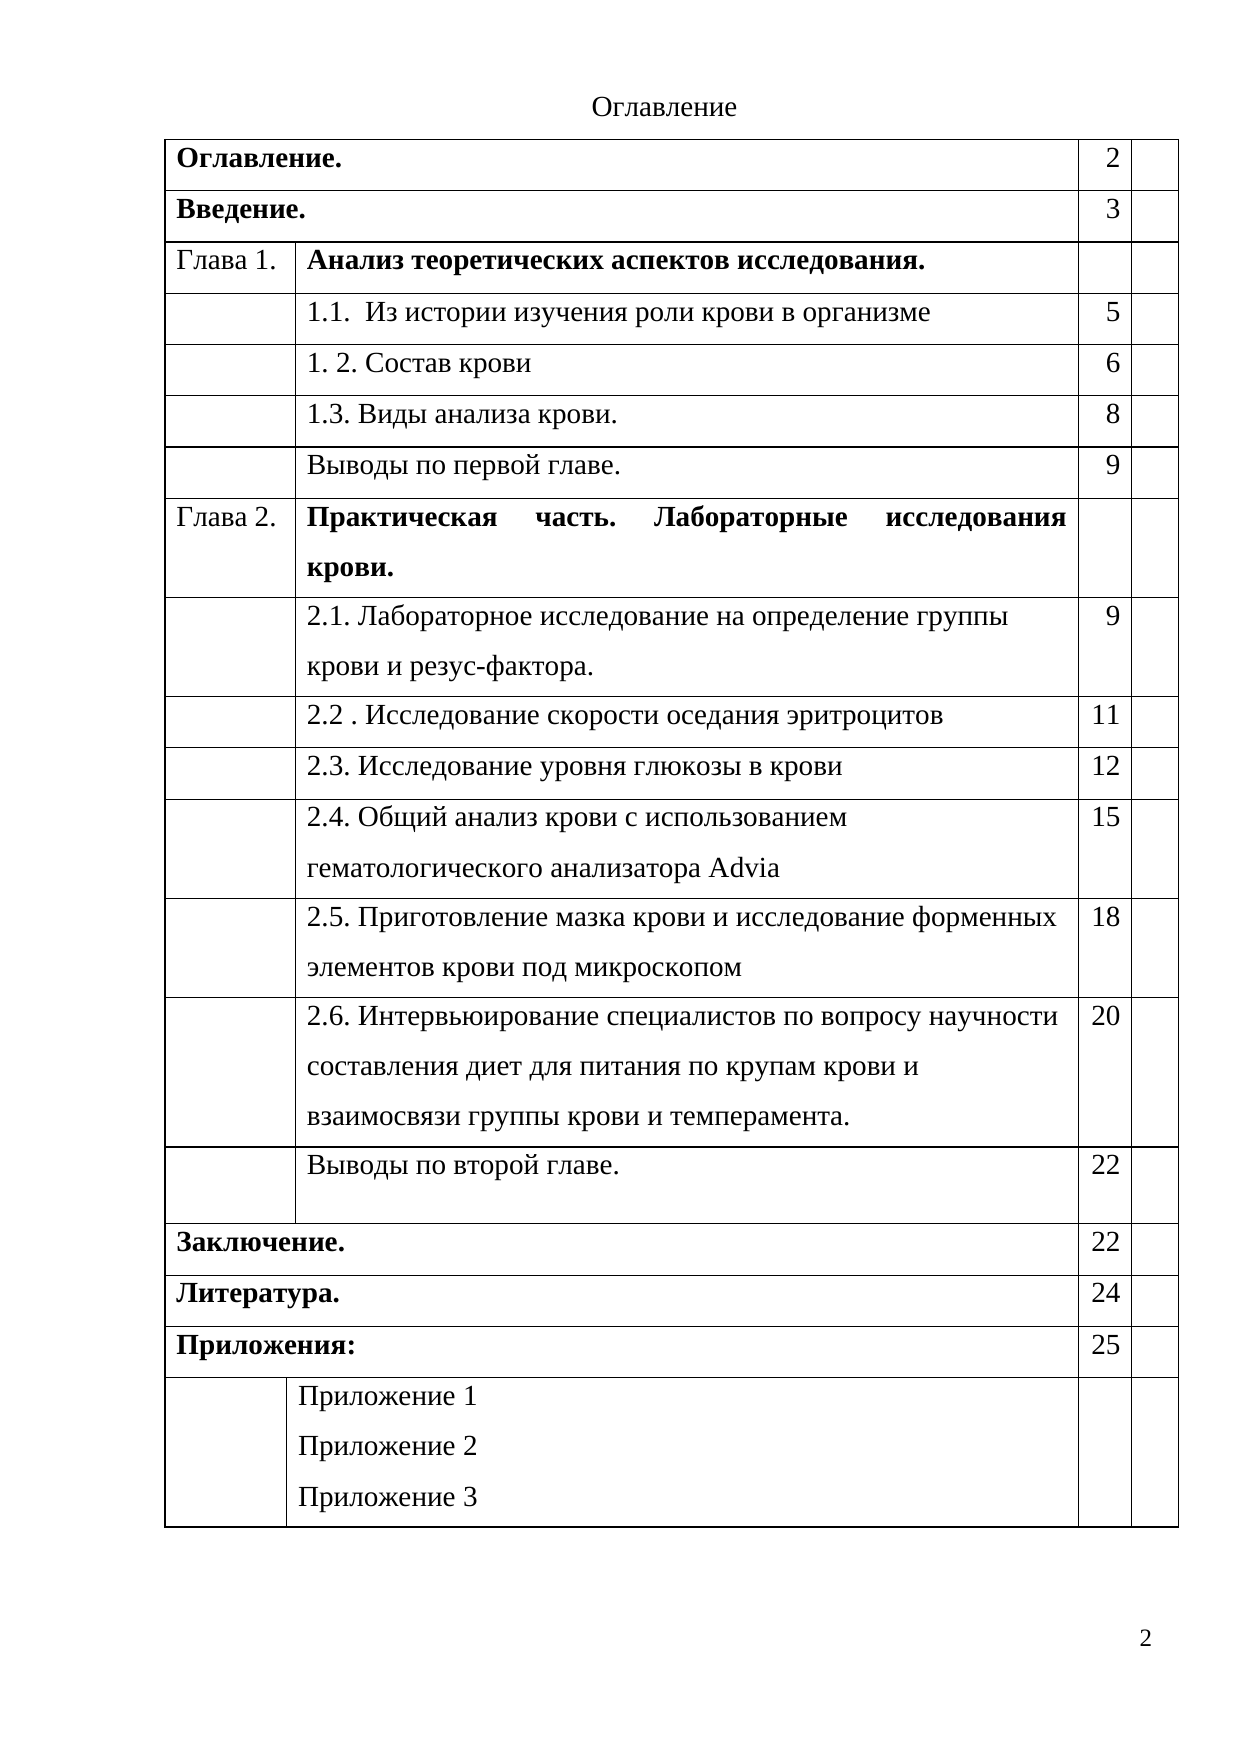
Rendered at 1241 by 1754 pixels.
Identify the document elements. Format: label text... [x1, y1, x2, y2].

table_cell Приложение 1 Приложение 2 Приложение 3 [287, 1378, 1078, 1526]
table_cell Практическая часть. Лабораторные исследования крови. [296, 499, 1078, 597]
table_cell 3 [1079, 191, 1131, 241]
table_cell 9 [1079, 598, 1131, 696]
table_cell 2.4. Общий анализ крови с использованием гематологического анализатора Advia [296, 800, 1078, 898]
table_cell Заключение. [166, 1224, 1078, 1274]
table_cell [1132, 800, 1178, 898]
table_cell [1132, 396, 1178, 446]
table_cell Введение. [166, 191, 1078, 241]
table_cell 15 [1079, 800, 1131, 898]
table_cell [166, 1148, 295, 1223]
table_cell 24 [1079, 1276, 1131, 1326]
table_cell Анализ теоретических аспектов исследования. [296, 243, 1078, 293]
table_cell 22 [1079, 1224, 1131, 1274]
table_cell [1132, 1148, 1178, 1223]
table_cell [166, 998, 295, 1146]
table_cell [1079, 243, 1131, 293]
table_cell [1132, 345, 1178, 395]
table_cell 6 [1079, 345, 1131, 395]
table_cell [166, 1378, 286, 1526]
table_cell 2.6. Интервьюирование специалистов по вопросу научности составления диет для питания по крупам крови и взаимосвязи группы крови и темперамента. [296, 998, 1078, 1146]
table_cell [1132, 1327, 1178, 1377]
table_header [1132, 140, 1178, 190]
table_cell [1132, 1378, 1178, 1526]
table_cell [1132, 1276, 1178, 1326]
table_cell 2.2 . Исследование скорости оседания эритроцитов [296, 697, 1078, 747]
table_cell 9 [1079, 448, 1131, 498]
table_cell 18 [1079, 899, 1131, 997]
table_cell 1.3. Виды анализа крови. [296, 396, 1078, 446]
text Оглавление [177, 89, 1152, 122]
table_cell [1132, 899, 1178, 997]
table_cell Глава 2. [166, 499, 295, 597]
table_cell 12 [1079, 748, 1131, 798]
table_cell [166, 396, 295, 446]
table_cell [1079, 1378, 1131, 1526]
table_cell 8 [1079, 396, 1131, 446]
table_cell [1132, 1224, 1178, 1274]
table_cell 5 [1079, 294, 1131, 344]
table_cell [1132, 748, 1178, 798]
table_cell [166, 899, 295, 997]
table_cell [166, 598, 295, 696]
table_cell [1132, 294, 1178, 344]
table_cell Глава 1. [166, 243, 295, 293]
table_header 2 [1079, 140, 1131, 190]
table_cell 11 [1079, 697, 1131, 747]
table_cell [1079, 499, 1131, 597]
table_cell Литература. [166, 1276, 1078, 1326]
table_cell 2.1. Лабораторное исследование на определение группы крови и резус-фактора. [296, 598, 1078, 696]
table_cell 1.1. Из истории изучения роли крови в организме [296, 294, 1078, 344]
table_cell [166, 294, 295, 344]
table_cell [1132, 998, 1178, 1146]
table_cell 20 [1079, 998, 1131, 1146]
table_header Оглавление. [166, 140, 1078, 190]
table_cell [166, 345, 295, 395]
table_cell [1132, 243, 1178, 293]
table_cell [166, 748, 295, 798]
table_cell Приложения: [166, 1327, 1078, 1377]
table_cell 2.5. Приготовление мазка крови и исследование форменных элементов крови под микроскопом [296, 899, 1078, 997]
table_cell Выводы по второй главе. [296, 1148, 1078, 1223]
table_cell 25 [1079, 1327, 1131, 1377]
table_cell 2.3. Исследование уровня глюкозы в крови [296, 748, 1078, 798]
table_cell 1. 2. Состав крови [296, 345, 1078, 395]
table_cell [1132, 448, 1178, 498]
table_cell [1132, 598, 1178, 696]
table_cell Выводы по первой главе. [296, 448, 1078, 498]
table_cell [166, 800, 295, 898]
table_cell 22 [1079, 1148, 1131, 1223]
table_cell [1132, 697, 1178, 747]
table_cell [1132, 499, 1178, 597]
table_cell [166, 697, 295, 747]
table_cell [1132, 191, 1178, 241]
table_cell [166, 448, 295, 498]
